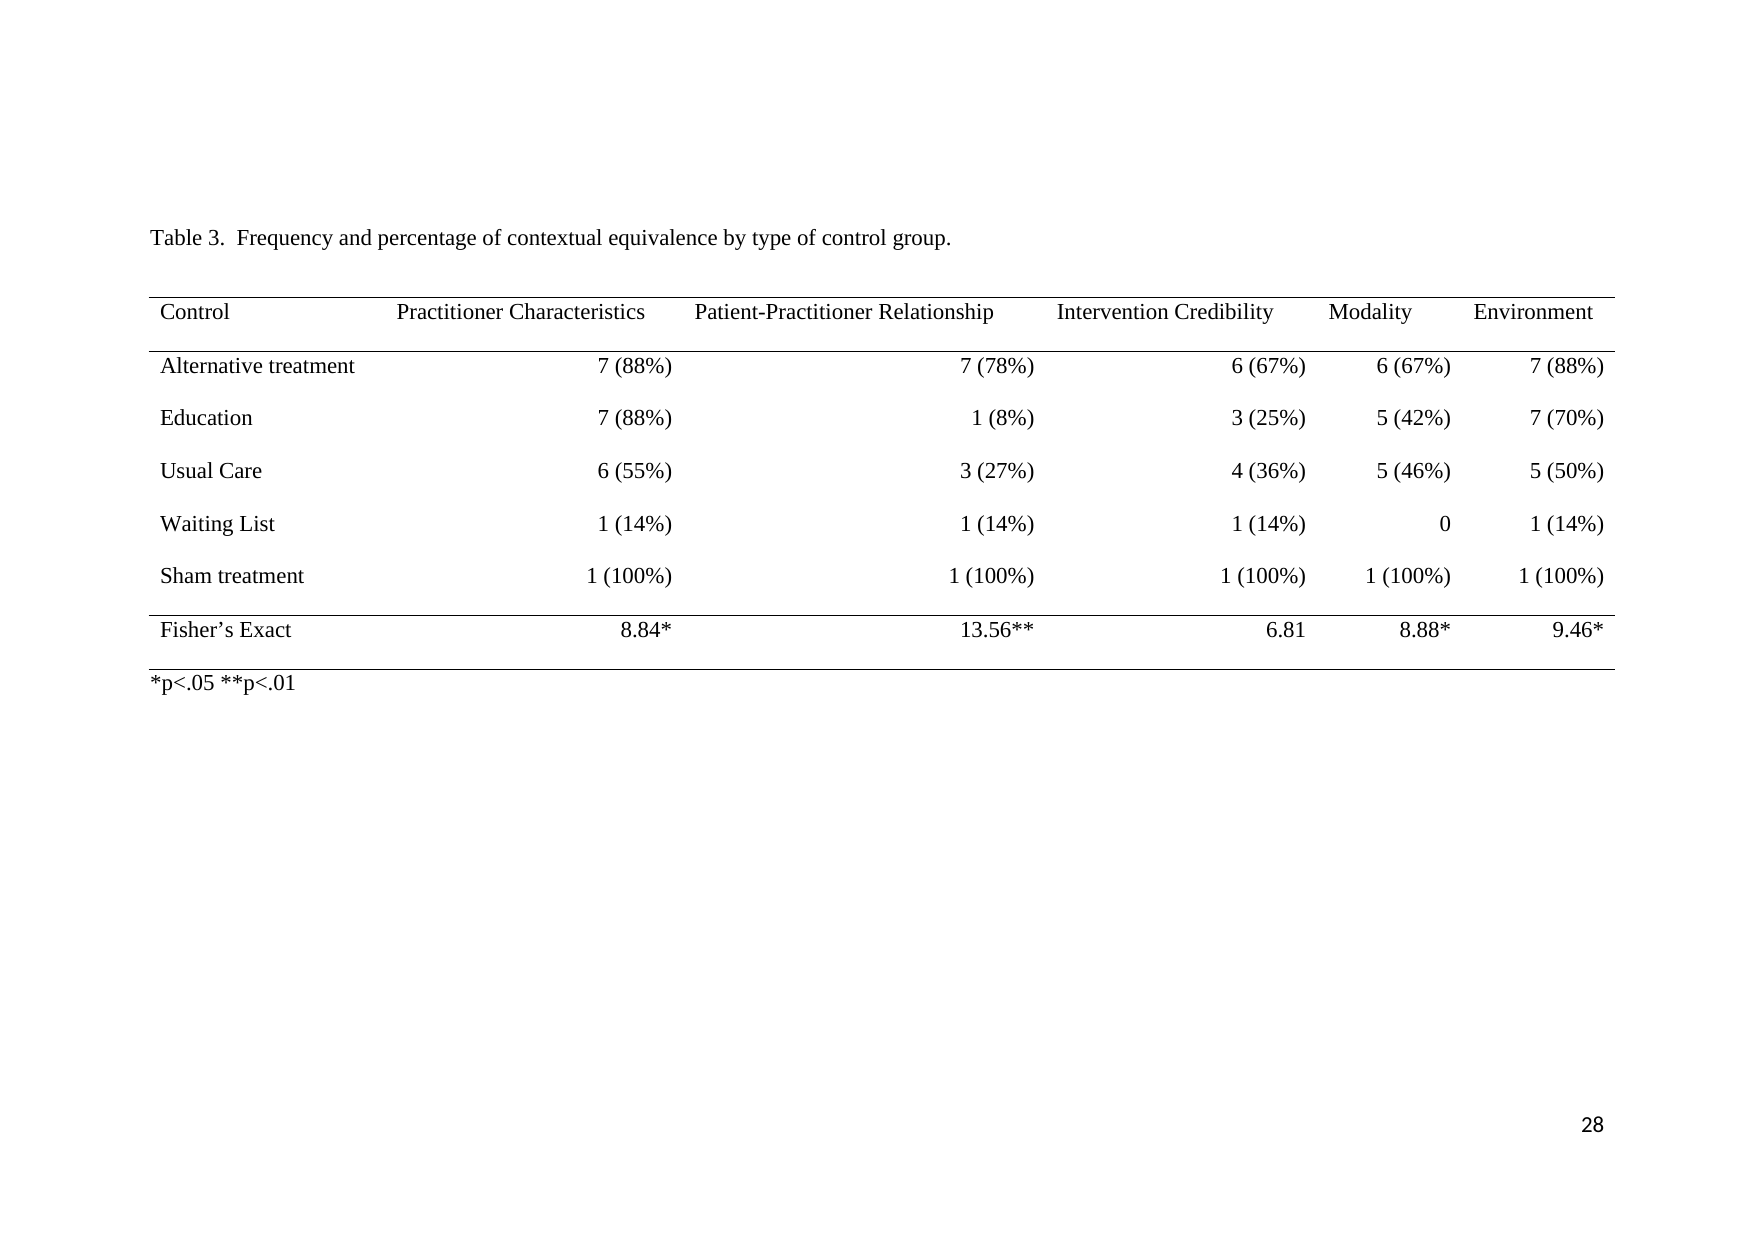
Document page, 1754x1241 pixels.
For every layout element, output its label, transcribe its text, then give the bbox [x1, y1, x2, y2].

table_cell 0 [1317, 510, 1462, 562]
table_cell 7 (88%) [1462, 352, 1615, 404]
table_cell 1 (14%) [1462, 510, 1615, 562]
table_header Intervention Credibility [1045, 298, 1317, 351]
text *p<.05 **p<.01 [150, 670, 1604, 696]
table_cell 6 (67%) [1045, 352, 1317, 404]
table_cell Usual Care [149, 457, 385, 509]
table_cell Waiting List [149, 510, 385, 562]
table_header Modality [1317, 298, 1462, 351]
table_cell 1 (100%) [385, 562, 683, 615]
table_cell 4 (36%) [1045, 457, 1317, 509]
table_header Patient-Practitioner Relationship [683, 298, 1045, 351]
table_cell 3 (27%) [683, 457, 1045, 509]
table_cell 1 (100%) [1462, 562, 1615, 615]
text Table 3. Frequency and percentage of contextual equivalence by type of control group. [150, 223, 1604, 250]
table_cell 1 (100%) [1317, 562, 1462, 615]
table_cell 13.56** [683, 616, 1045, 668]
table_header Control [149, 298, 385, 351]
table_cell 7 (70%) [1462, 404, 1615, 457]
table_cell 7 (88%) [385, 404, 683, 457]
table_cell 8.84* [385, 616, 683, 668]
table_cell 8.88* [1317, 616, 1462, 668]
table_cell 6.81 [1045, 616, 1317, 668]
table_cell Sham treatment [149, 562, 385, 615]
table_cell 7 (78%) [683, 352, 1045, 404]
table_cell 1 (100%) [1045, 562, 1317, 615]
table_cell 6 (67%) [1317, 352, 1462, 404]
table_cell Education [149, 404, 385, 457]
table_cell 1 (14%) [1045, 510, 1317, 562]
table_cell Alternative treatment [149, 352, 385, 404]
table_cell 1 (14%) [683, 510, 1045, 562]
table_cell 5 (50%) [1462, 457, 1615, 509]
table_header Environment [1462, 298, 1615, 351]
table_cell Fisher’s Exact [149, 616, 385, 668]
table_cell 1 (8%) [683, 404, 1045, 457]
table_cell 6 (55%) [385, 457, 683, 509]
table_cell 1 (14%) [385, 510, 683, 562]
table_header Practitioner Characteristics [385, 298, 683, 351]
table_cell 5 (42%) [1317, 404, 1462, 457]
table_cell 9.46* [1462, 616, 1615, 668]
table_cell 7 (88%) [385, 352, 683, 404]
table_cell 3 (25%) [1045, 404, 1317, 457]
table_cell 1 (100%) [683, 562, 1045, 615]
table_cell 5 (46%) [1317, 457, 1462, 509]
